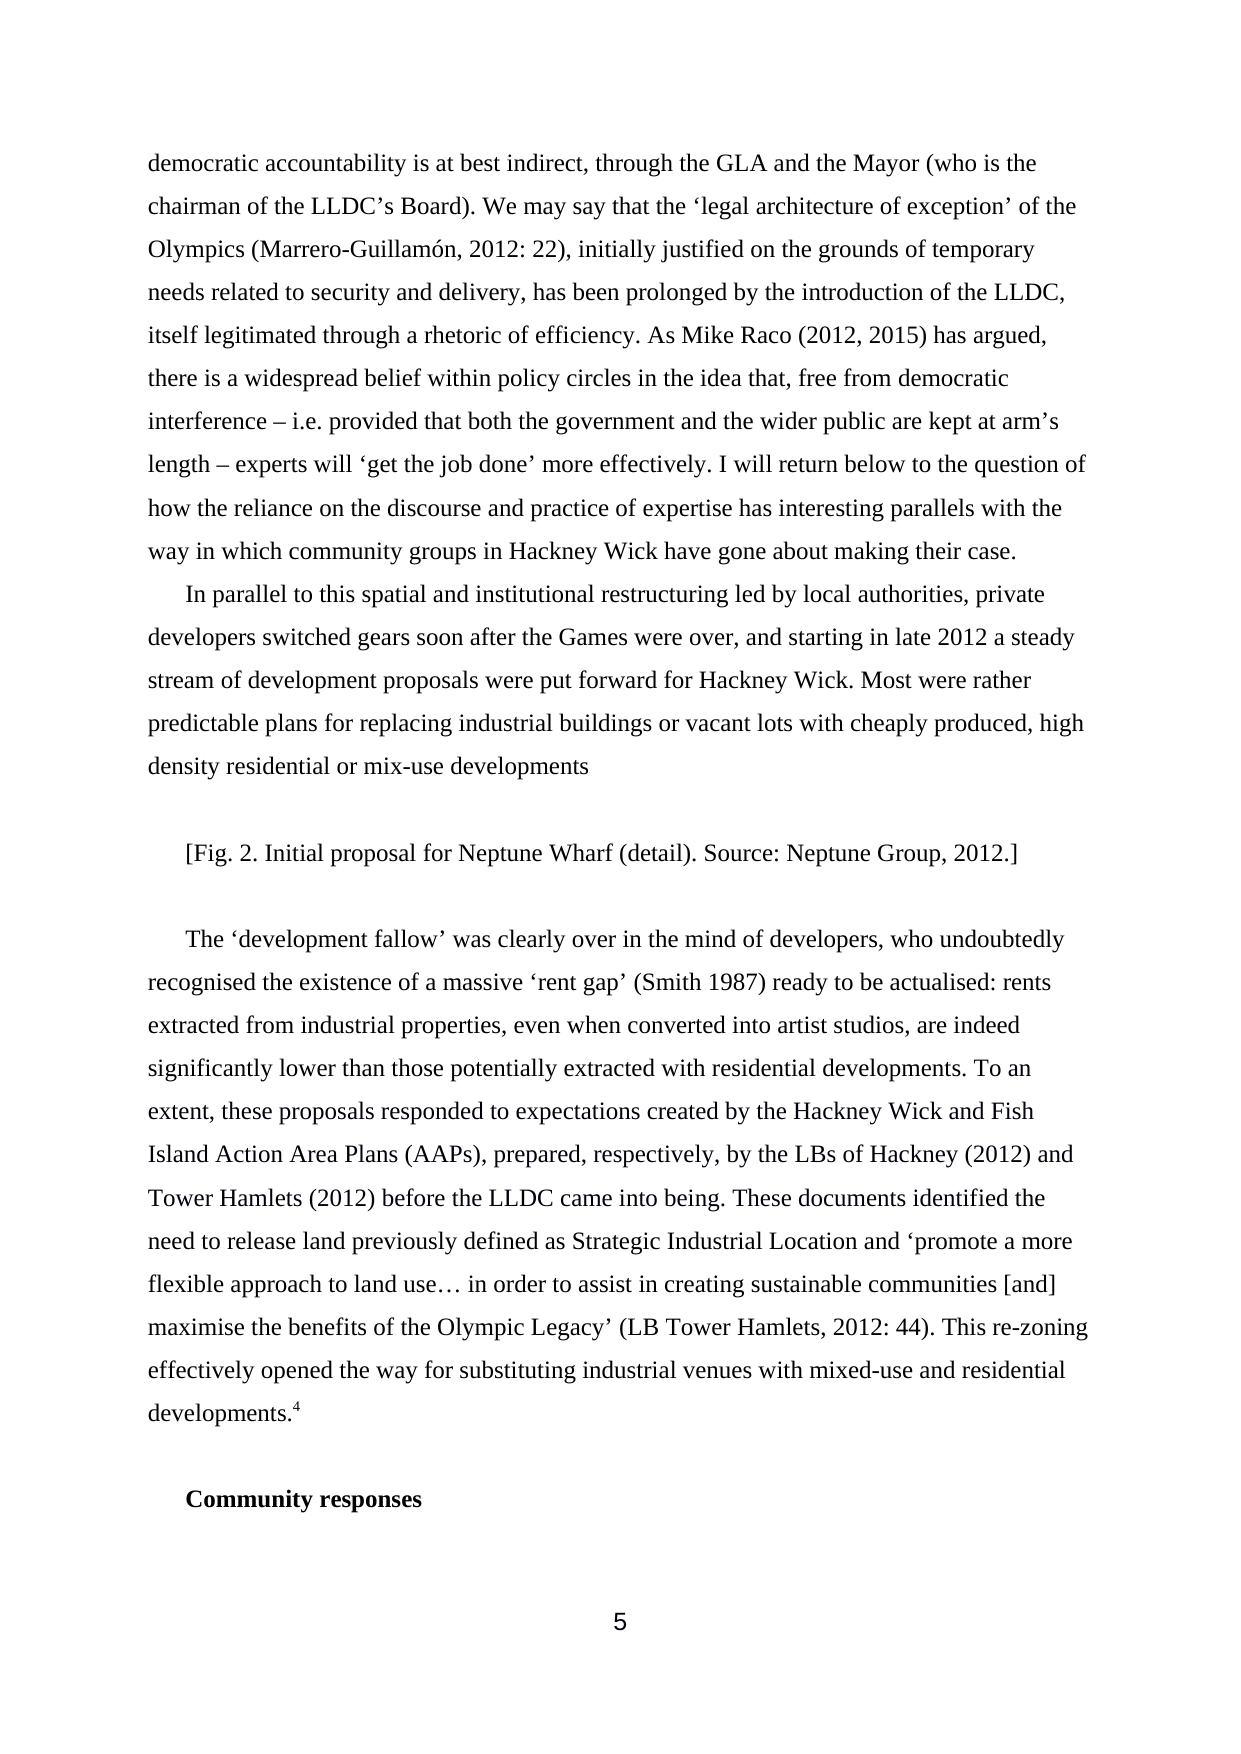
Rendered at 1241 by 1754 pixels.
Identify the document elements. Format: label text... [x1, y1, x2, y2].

text In parallel to this spatial and institutional restructuring led by local authorities, private developers switched gears soon after the Games were over, and starting in late 2012 a steady stream of development proposals were put forward for Hackney Wick. Most were rather predictable plans for replacing industrial buildings or vacant lots with cheaply produced, high density residential or mix-use developments [148, 579, 1093, 780]
text The ‘development fallow’ was clearly over in the mind of developers, who undoubtedly recognised the existence of a massive ‘rent gap’ (Smith 1987) ready to be actualised: rents extracted from industrial properties, even when converted into artist studios, are indeed significantly lower than those potentially extracted with residential developments. To an extent, these proposals responded to expectations created by the Hackney Wick and Fish Island Action Area Plans (AAPs), prepared, respectively, by the LBs of Hackney (2012) and Tower Hamlets (2012) before the LLDC came into being. These documents identified the need to release land previously defined as Strategic Industrial Location and ‘promote a more flexible approach to land use… in order to assist in creating sustainable communities [and] maximise the benefits of the Olympic Legacy’ (LB Tower Hamlets, 2012: 44). This re-zoning effectively opened the way for substituting industrial venues with mixed-use and residential developments. [148, 924, 1093, 1427]
text Community responses [148, 1484, 1093, 1513]
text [148, 148, 1093, 564]
text [Fig. 2. Initial proposal for Neptune Wharf (detail). Source: Neptune Group, 2012.] [148, 838, 1093, 866]
